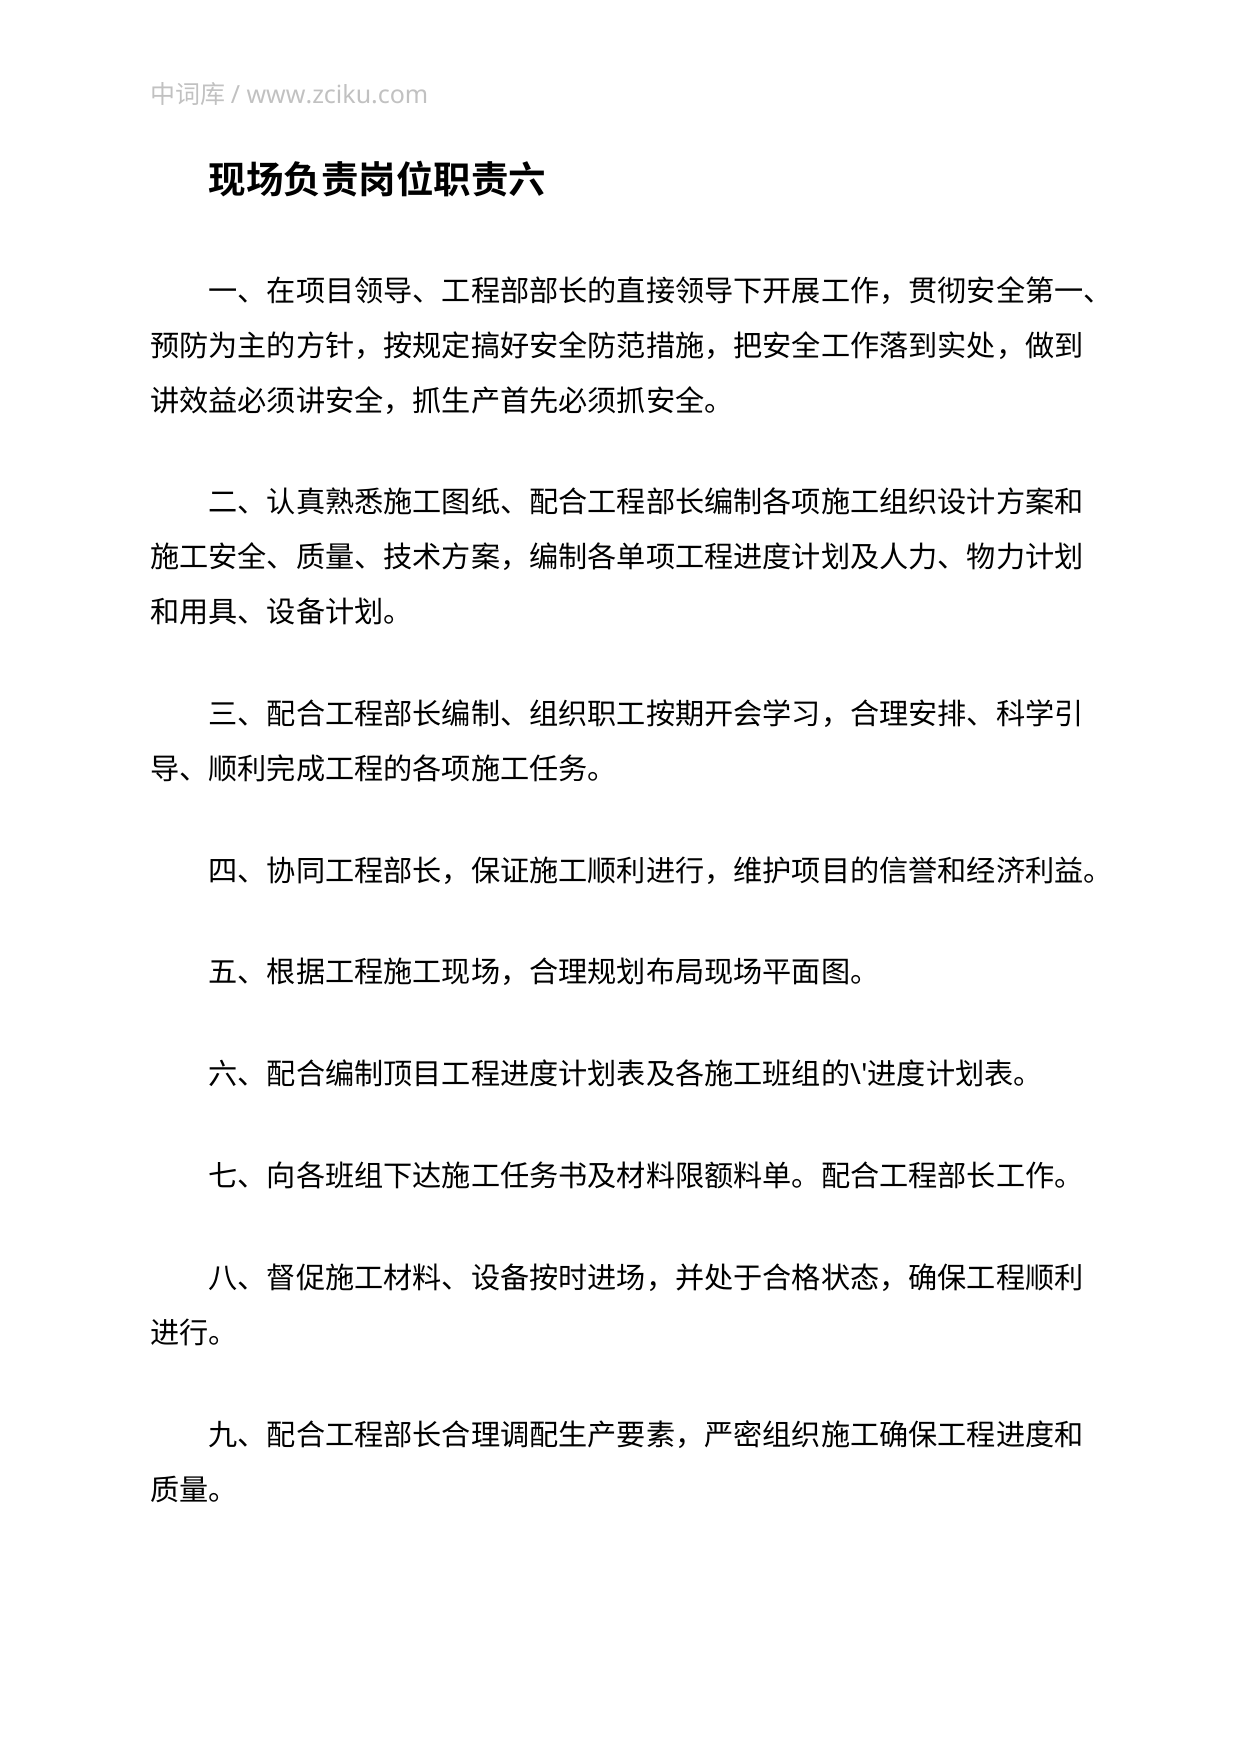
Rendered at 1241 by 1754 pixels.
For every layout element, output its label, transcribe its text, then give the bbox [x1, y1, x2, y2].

text 四、协同工程部长，保证施工顺利进行，维护项目的信誉和经济利益。 [150, 847, 1090, 889]
text 一、在项目领导、工程部部长的直接领导下开展工作，贯彻安全第一、预防为主的方针，按规定搞好安全防范措施，把安全工作落到实处，做到讲效益必须讲安全，抓生产首先必须抓安全。 [150, 267, 1090, 419]
text 九、配合工程部长合理调配生产要素，严密组织施工确保工程进度和质量。 [150, 1411, 1090, 1508]
text 七、向各班组下达施工任务书及材料限额料单。配合工程部长工作。 [150, 1153, 1090, 1195]
text 二、认真熟悉施工图纸、配合工程部长编制各项施工组织设计方案和施工安全、质量、技术方案，编制各单项工程进度计划及人力、物力计划和用具、设备计划。 [150, 479, 1090, 631]
text 三、配合工程部长编制、组织职工按期开会学习，合理安排、科学引导、顺利完成工程的各项施工任务。 [150, 691, 1090, 788]
text 八、督促施工材料、设备按时进场，并处于合格状态，确保工程顺利进行。 [150, 1254, 1090, 1352]
text 现场负责岗位职责六 [150, 150, 1090, 204]
text 六、配合编制顶目工程进度计划表及各施工班组的\'进度计划表。 [150, 1051, 1090, 1093]
text 五、根据工程施工现场，合理规划布局现场平面图。 [150, 949, 1090, 991]
